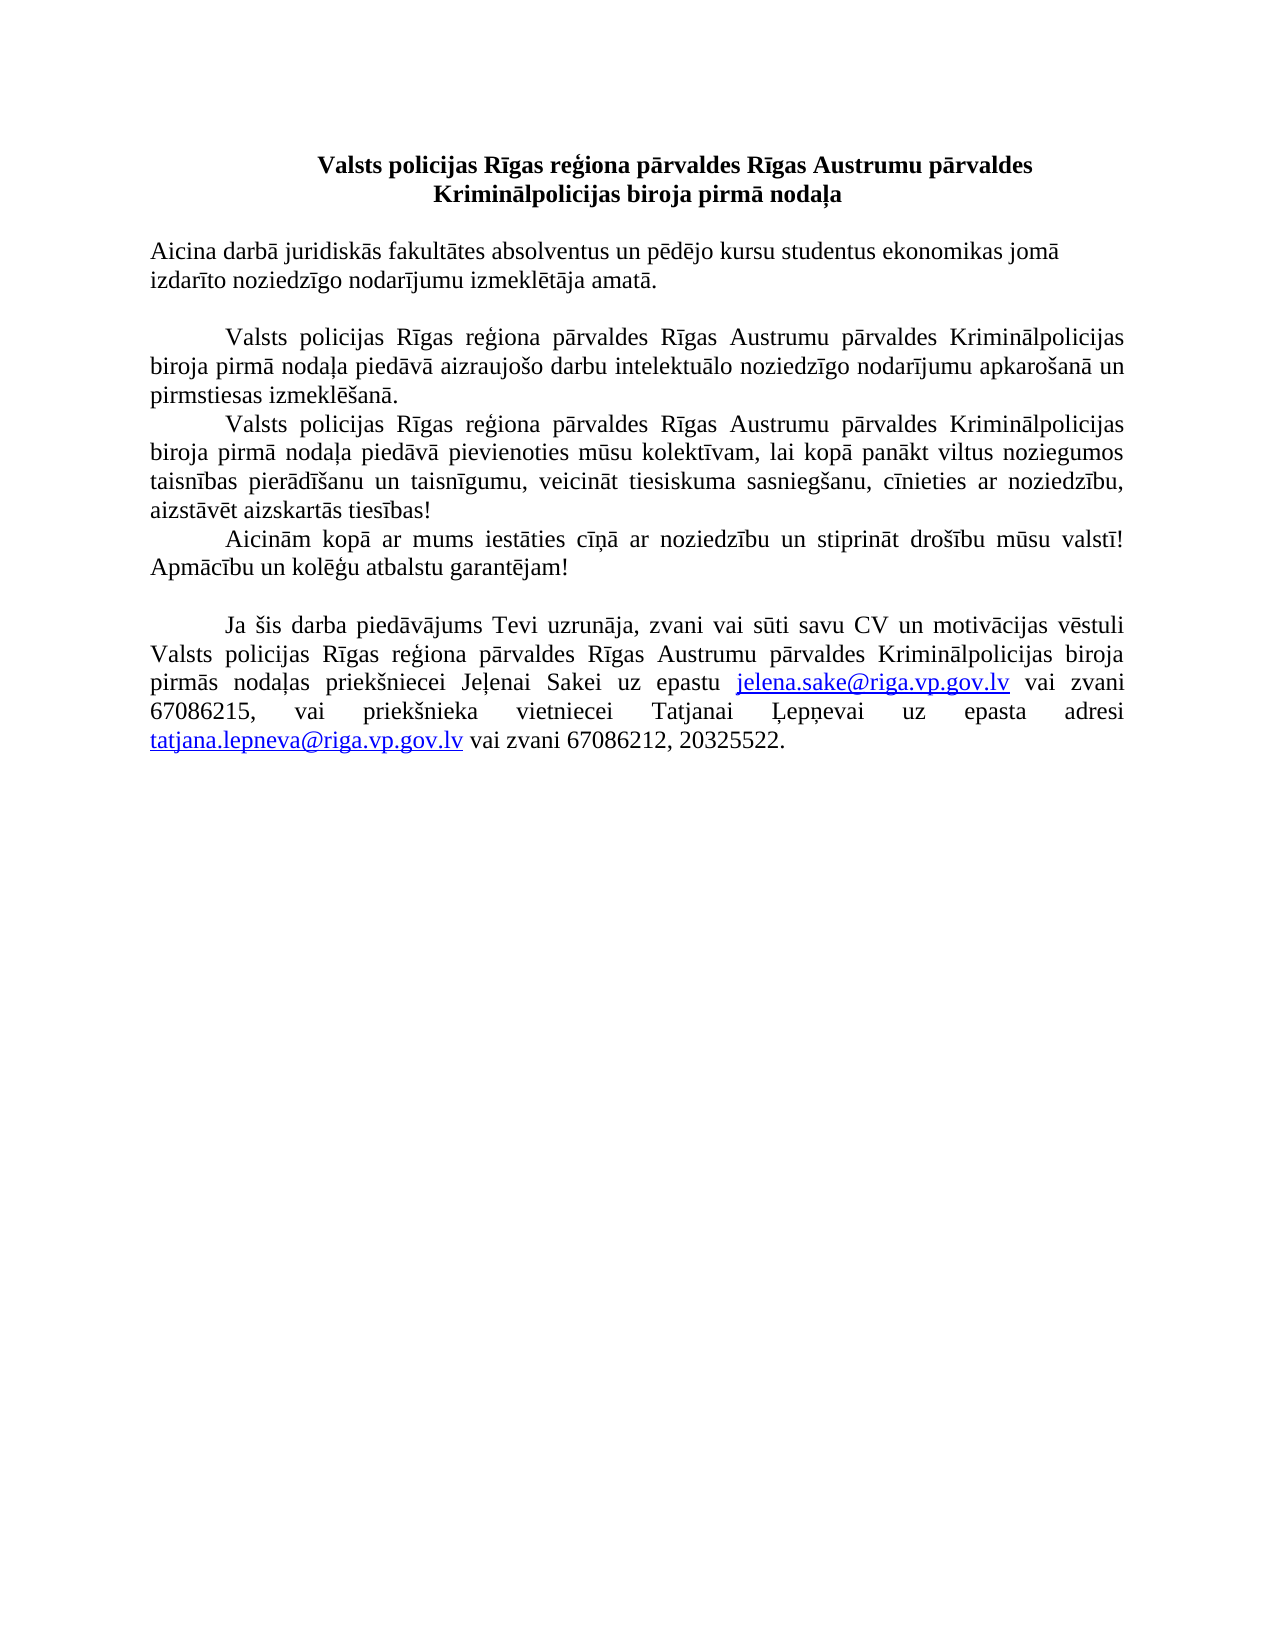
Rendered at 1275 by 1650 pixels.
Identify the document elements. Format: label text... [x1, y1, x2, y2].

text Valsts policijas Rīgas reģiona pārvaldes Rīgas Austrumu pārvaldes Kriminālpolicijas biroja pirmā nodaļa [150, 150, 1125, 207]
text Valsts policijas Rīgas reģiona pārvaldes Rīgas Austrumu pārvaldes Kriminālpolicijas biroja pirmā nodaļa piedāvā aizraujošo darbu intelektuālo noziedzīgo nodarījumu apkarošanā un pirmstiesas izmeklēšanā. [150, 322, 1125, 409]
text Ja šis darba piedāvājums Tevi uzrunāja, zvani vai sūti savu CV un motivācijas vēstuli Valsts policijas Rīgas reģiona pārvaldes Rīgas Austrumu pārvaldes Kriminālpolicijas biroja pirmās nodaļas priekšniecei Jeļenai Sakei uz epastu jelena.sake@riga.vp.gov.lv vai zvani 67086215, vai priekšnieka vietniecei Tatjanai Ļepņevai uz epasta adresi tatjana.lepneva@riga.vp.gov.lv vai zvani 67086212, 20325522. [150, 610, 1125, 754]
text Aicina darbā juridiskās fakultātes absolventus un pēdējo kursu studentus ekonomikas jomā izdarīto noziedzīgo nodarījumu izmeklētāja amatā. [150, 236, 1125, 294]
text Valsts policijas Rīgas reģiona pārvaldes Rīgas Austrumu pārvaldes Kriminālpolicijas biroja pirmā nodaļa piedāvā pievienoties mūsu kolektīvam, lai kopā panākt viltus noziegumos taisnības pierādīšanu un taisnīgumu, veicināt tiesiskuma sasniegšanu, cīnieties ar noziedzību, aizstāvēt aizskartās tiesības! [150, 409, 1125, 524]
text Aicinām kopā ar mums iestāties cīņā ar noziedzību un stiprināt drošību mūsu valstī! Apmācību un kolēģu atbalstu garantējam! [150, 524, 1125, 581]
